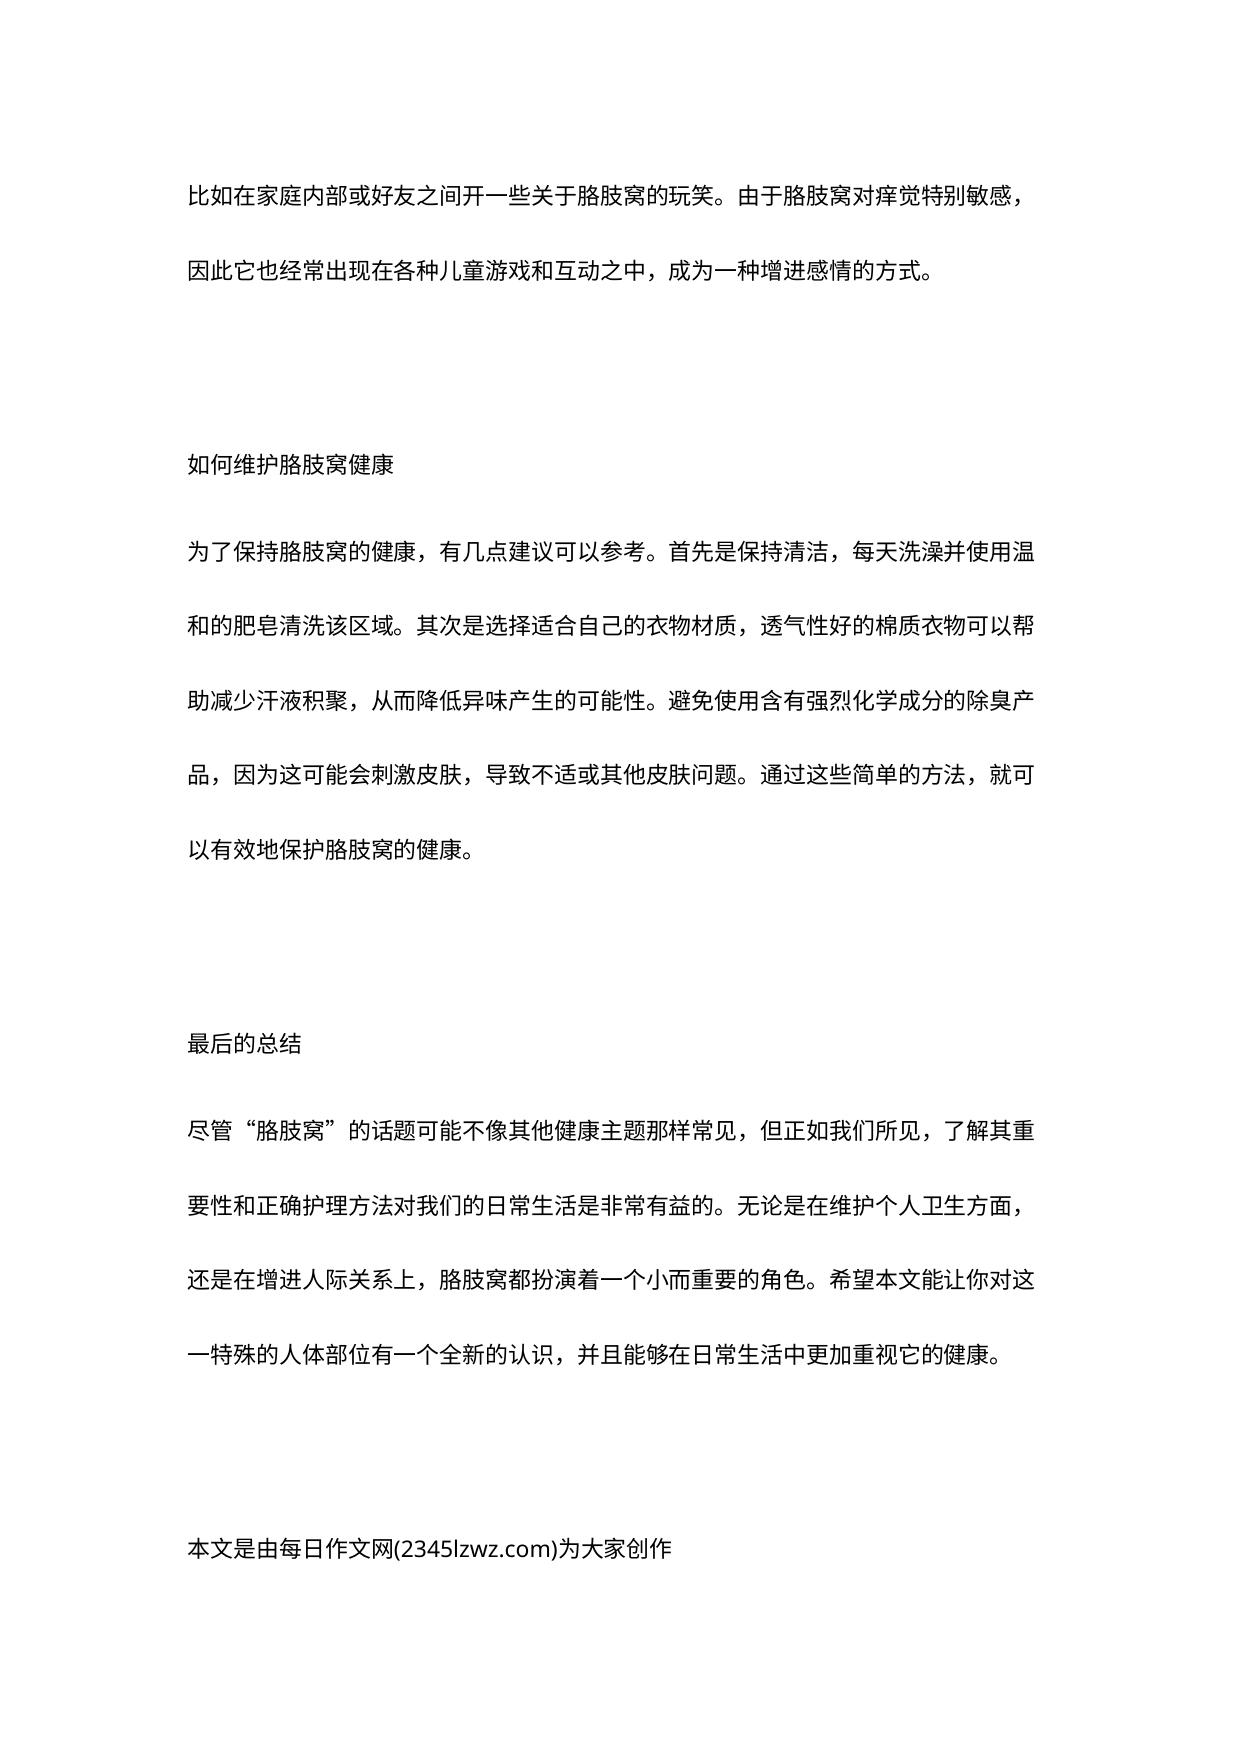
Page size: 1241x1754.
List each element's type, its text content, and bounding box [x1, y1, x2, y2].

text 如何维护胳肢窝健康 [187, 431, 1053, 496]
text 尽管“胳肢窝”的话题可能不像其他健康主题那样常见，但正如我们所见，了解其重要性和正确护理方法对我们的日常生活是非常有益的。无论是在维护个人卫生方面，还是在增进人际关系上，胳肢窝都扮演着一个小而重要的角色。希望本文能让你对这一特殊的人体部位有一个全新的认识，并且能够在日常生活中更加重视它的健康。 [187, 1097, 1053, 1386]
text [187, 162, 1053, 302]
text 本文是由每日作文网(2345lzwz.com)为大家创作 [187, 1515, 1053, 1580]
text 为了保持胳肢窝的健康，有几点建议可以参考。首先是保持清洁，每天洗澡并使用温和的肥皂清洗该区域。其次是选择适合自己的衣物材质，透气性好的棉质衣物可以帮助减少汗液积聚，从而降低异味产生的可能性。避免使用含有强烈化学成分的除臭产品，因为这可能会刺激皮肤，导致不适或其他皮肤问题。通过这些简单的方法，就可以有效地保护胳肢窝的健康。 [187, 517, 1053, 881]
text 最后的总结 [187, 1011, 1053, 1076]
